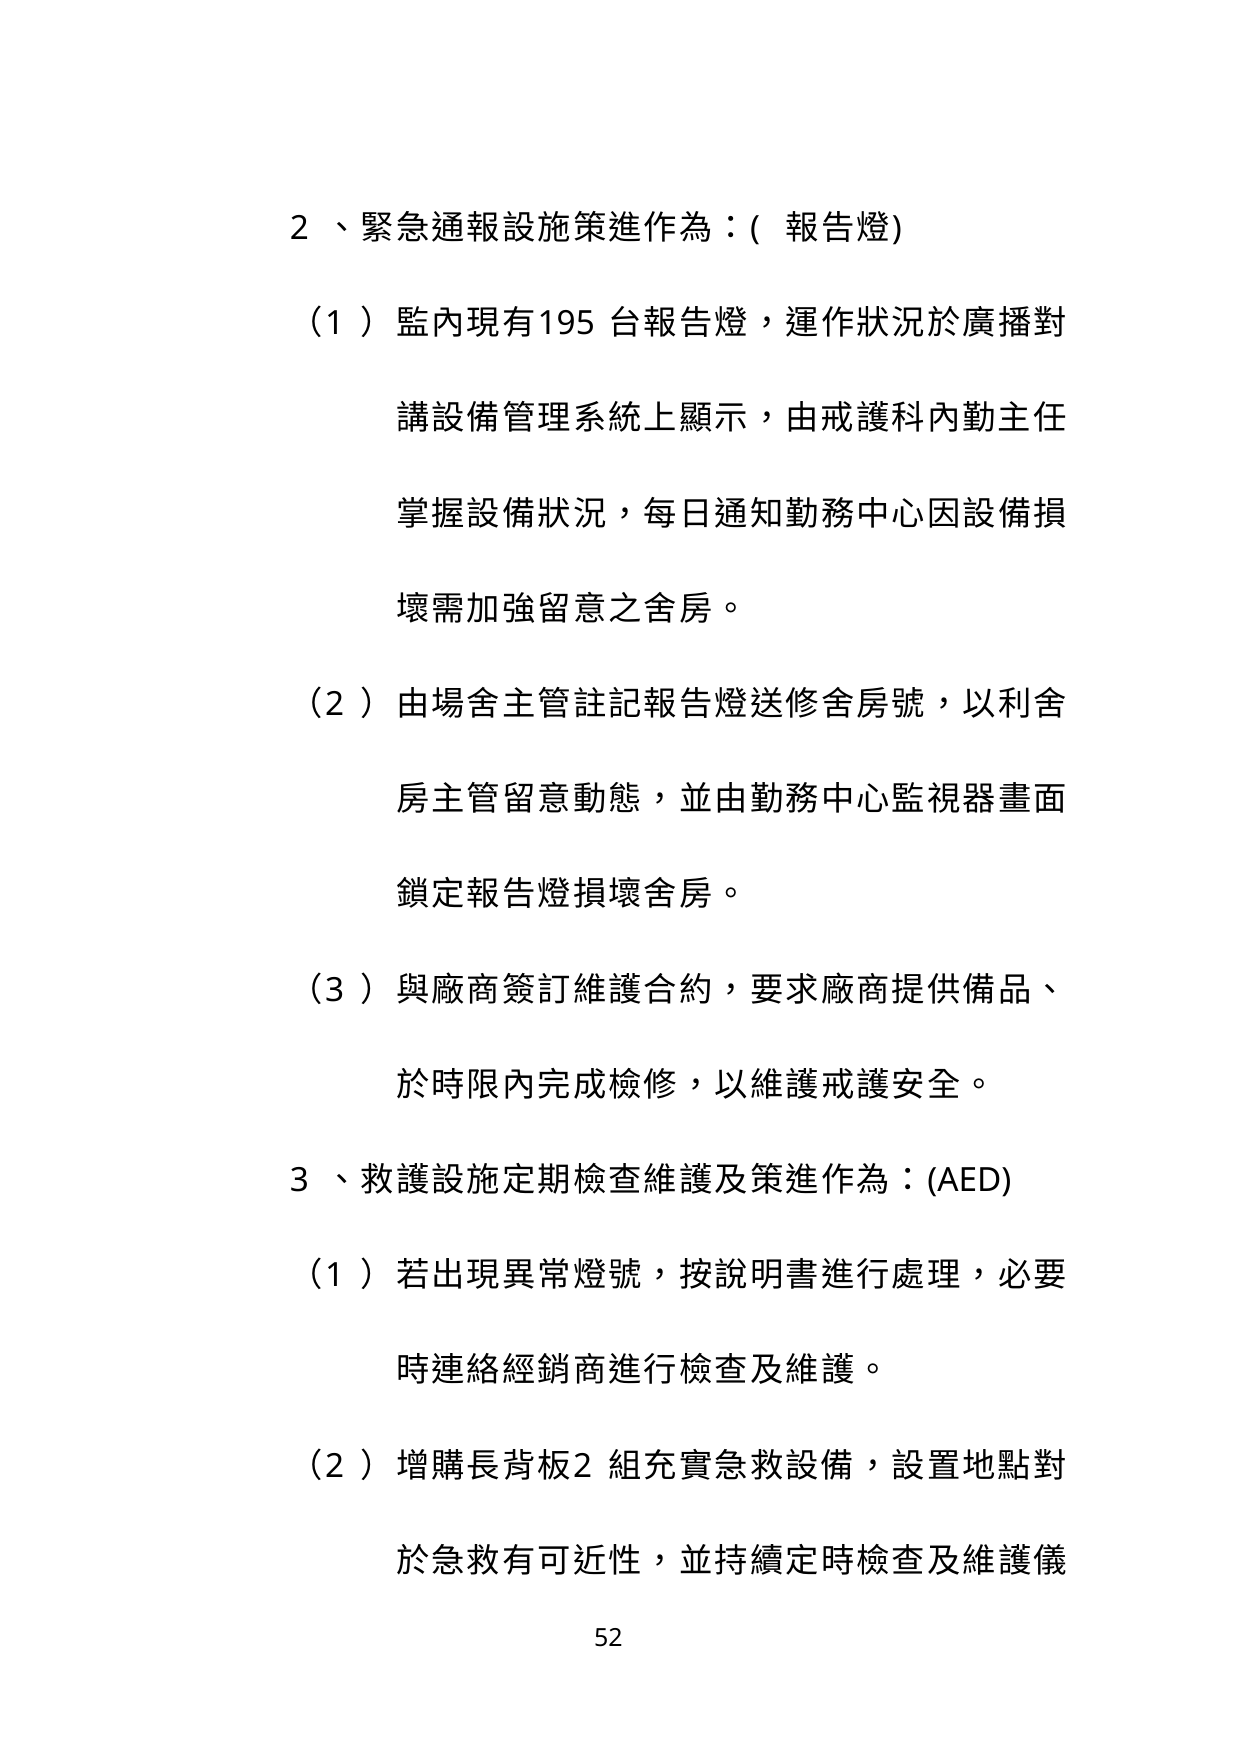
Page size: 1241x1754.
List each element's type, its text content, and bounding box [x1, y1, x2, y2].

subtitle 緊急通報設施策進作為：(報告燈) [272, 177, 1069, 272]
subtitle 增購長背板2組充實急救設備，設置地點對於急救有可近性，並持續定時檢查及維護儀器正常性，供隨時使用。 [272, 1415, 1069, 1605]
subtitle 與廠商簽訂維護合約，要求廠商提供備品、於時限內完成檢修，以維護戒護安全。 [272, 939, 1069, 1129]
subtitle 監內現有195台報告燈，運作狀況於廣播對講設備管理系統上顯示，由戒護科內勤主任掌握設備狀況，每日通知勤務中心因設備損壞需加強留意之舍房。 [272, 272, 1069, 653]
subtitle 由場舍主管註記報告燈送修舍房號，以利舍房主管留意動態，並由勤務中心監視器畫面鎖定報告燈損壞舍房。 [272, 653, 1069, 939]
subtitle 救護設施定期檢查維護及策進作為：(AED) [272, 1129, 1069, 1224]
subtitle 若出現異常燈號，按說明書進行處理，必要時連絡經銷商進行檢查及維護。 [272, 1224, 1069, 1415]
